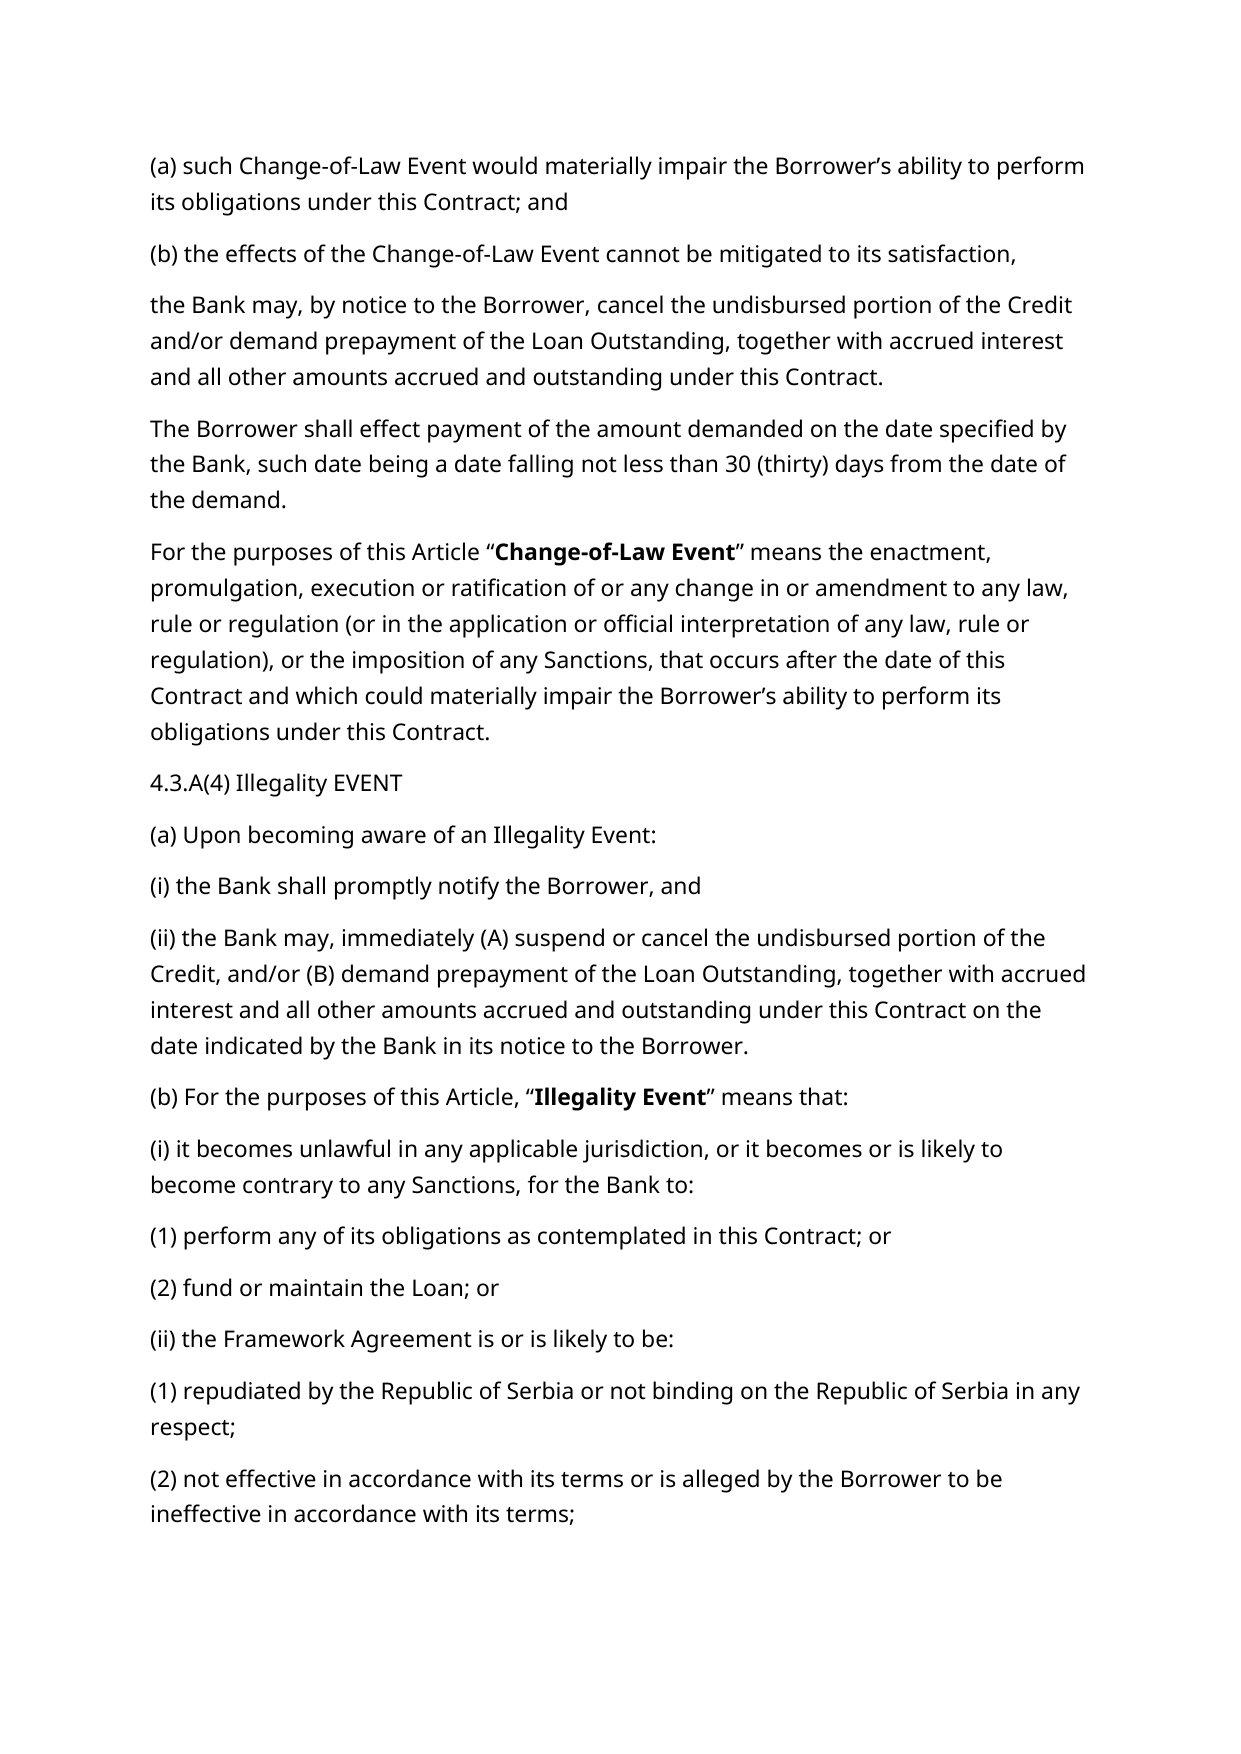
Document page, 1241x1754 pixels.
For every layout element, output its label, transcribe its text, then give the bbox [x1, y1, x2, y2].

text 4.3.A(4) Illegality EVENT [150, 767, 1090, 798]
text (2) not effective in accordance with its terms or is alleged by the Borrower to be ineffective in accordance with its terms; [150, 1462, 1090, 1530]
text (2) fund or maintain the Loan; or [150, 1272, 1090, 1303]
text (i) the Bank shall promptly notify the Borrower, and [150, 870, 1090, 902]
text (b) the effects of the Change-of-Law Event cannot be mitigated to its satisfaction, [150, 237, 1090, 269]
text (1) perform any of its obligations as contemplated in this Contract; or [150, 1220, 1090, 1252]
text (a) Upon becoming aware of an Illegality Event: [150, 819, 1090, 850]
text For the purposes of this Article “Change-of-Law Event” means the enactment, promulgation, execution or ratification of or any change in or amendment to any law, rule or regulation (or in the application or official interpretation of any law, rule or regulation), or the imposition of any Sanctions, that occurs after the date of this Contract and which could materially impair the Borrower’s ability to perform its obligations under this Contract. [150, 536, 1090, 747]
text (a) such Change-of-Law Event would materially impair the Borrower’s ability to perform its obligations under this Contract; and [150, 150, 1090, 217]
text (i) it becomes unlawful in any applicable jurisdiction, or it becomes or is likely to become contrary to any Sanctions, for the Bank to: [150, 1133, 1090, 1200]
text (ii) the Framework Agreement is or is likely to be: [150, 1323, 1090, 1355]
text (b) For the purposes of this Article, “Illegality Event” means that: [150, 1081, 1090, 1112]
text (1) repudiated by the Republic of Serbia or not binding on the Republic of Serbia in any respect; [150, 1375, 1090, 1442]
text (ii) the Bank may, immediately (A) suspend or cancel the undisbursed portion of the Credit, and/or (B) demand prepayment of the Loan Outstanding, together with accrued interest and all other amounts accrued and outstanding under this Contract on the date indicated by the Bank in its notice to the Borrower. [150, 922, 1090, 1061]
text the Bank may, by notice to the Borrower, cancel the undisbursed portion of the Credit and/or demand prepayment of the Loan Outstanding, together with accrued interest and all other amounts accrued and outstanding under this Contract. [150, 289, 1090, 392]
text The Borrower shall effect payment of the amount demanded on the date specified by the Bank, such date being a date falling not less than 30 (thirty) days from the date of the demand. [150, 412, 1090, 516]
